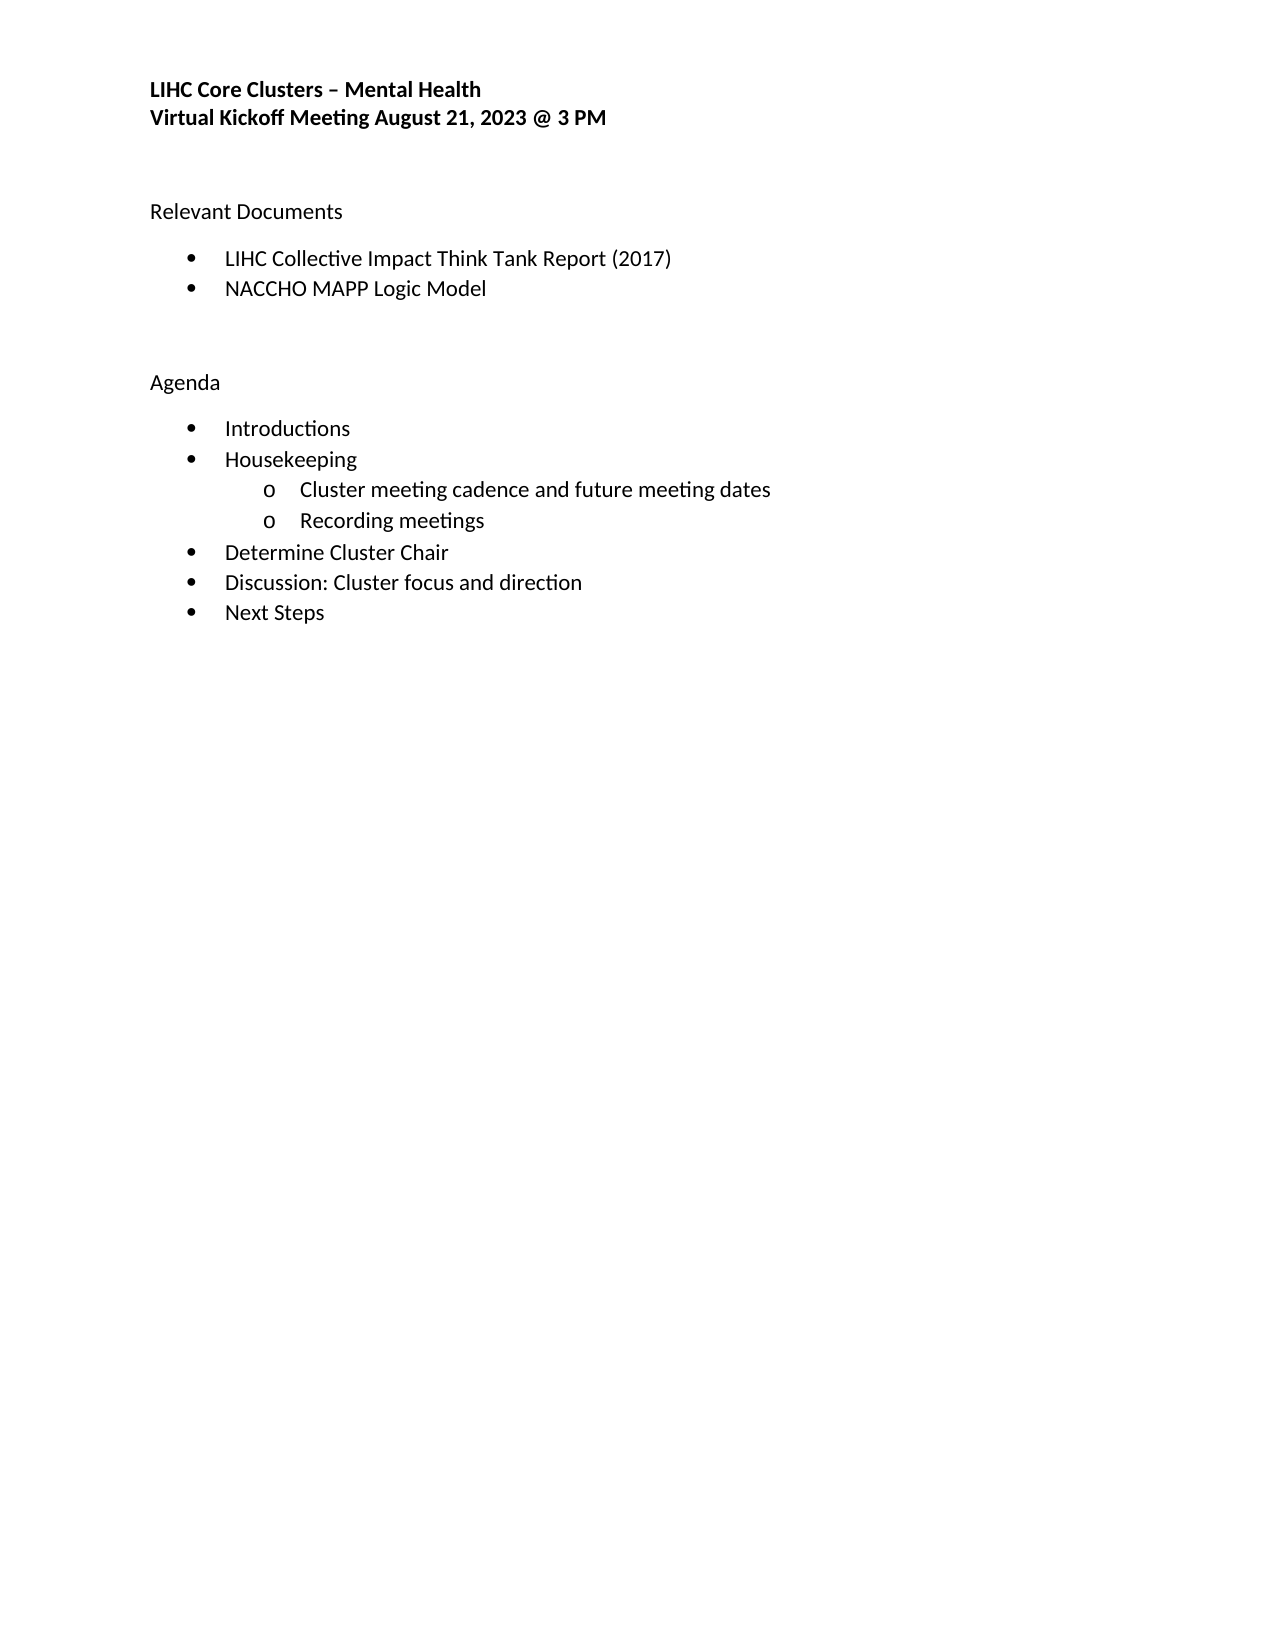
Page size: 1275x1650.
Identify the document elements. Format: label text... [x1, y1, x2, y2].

list Introductions [187, 414, 1125, 443]
list Next Steps [187, 598, 1125, 626]
list LIHC Collective Impact Think Tank Report (2017) [187, 244, 1125, 272]
list Determine Cluster Chair [187, 538, 1125, 566]
list Cluster meeting cadence and future meeting dates [262, 475, 1125, 504]
text Relevant Documents [150, 197, 1125, 225]
list Housekeeping [187, 445, 1125, 473]
list Recording meetings [262, 506, 1125, 536]
list NACCHO MAPP Logic Model [187, 274, 1125, 302]
text Agenda [150, 368, 1125, 396]
list Discussion: Cluster focus and direction [187, 568, 1125, 596]
